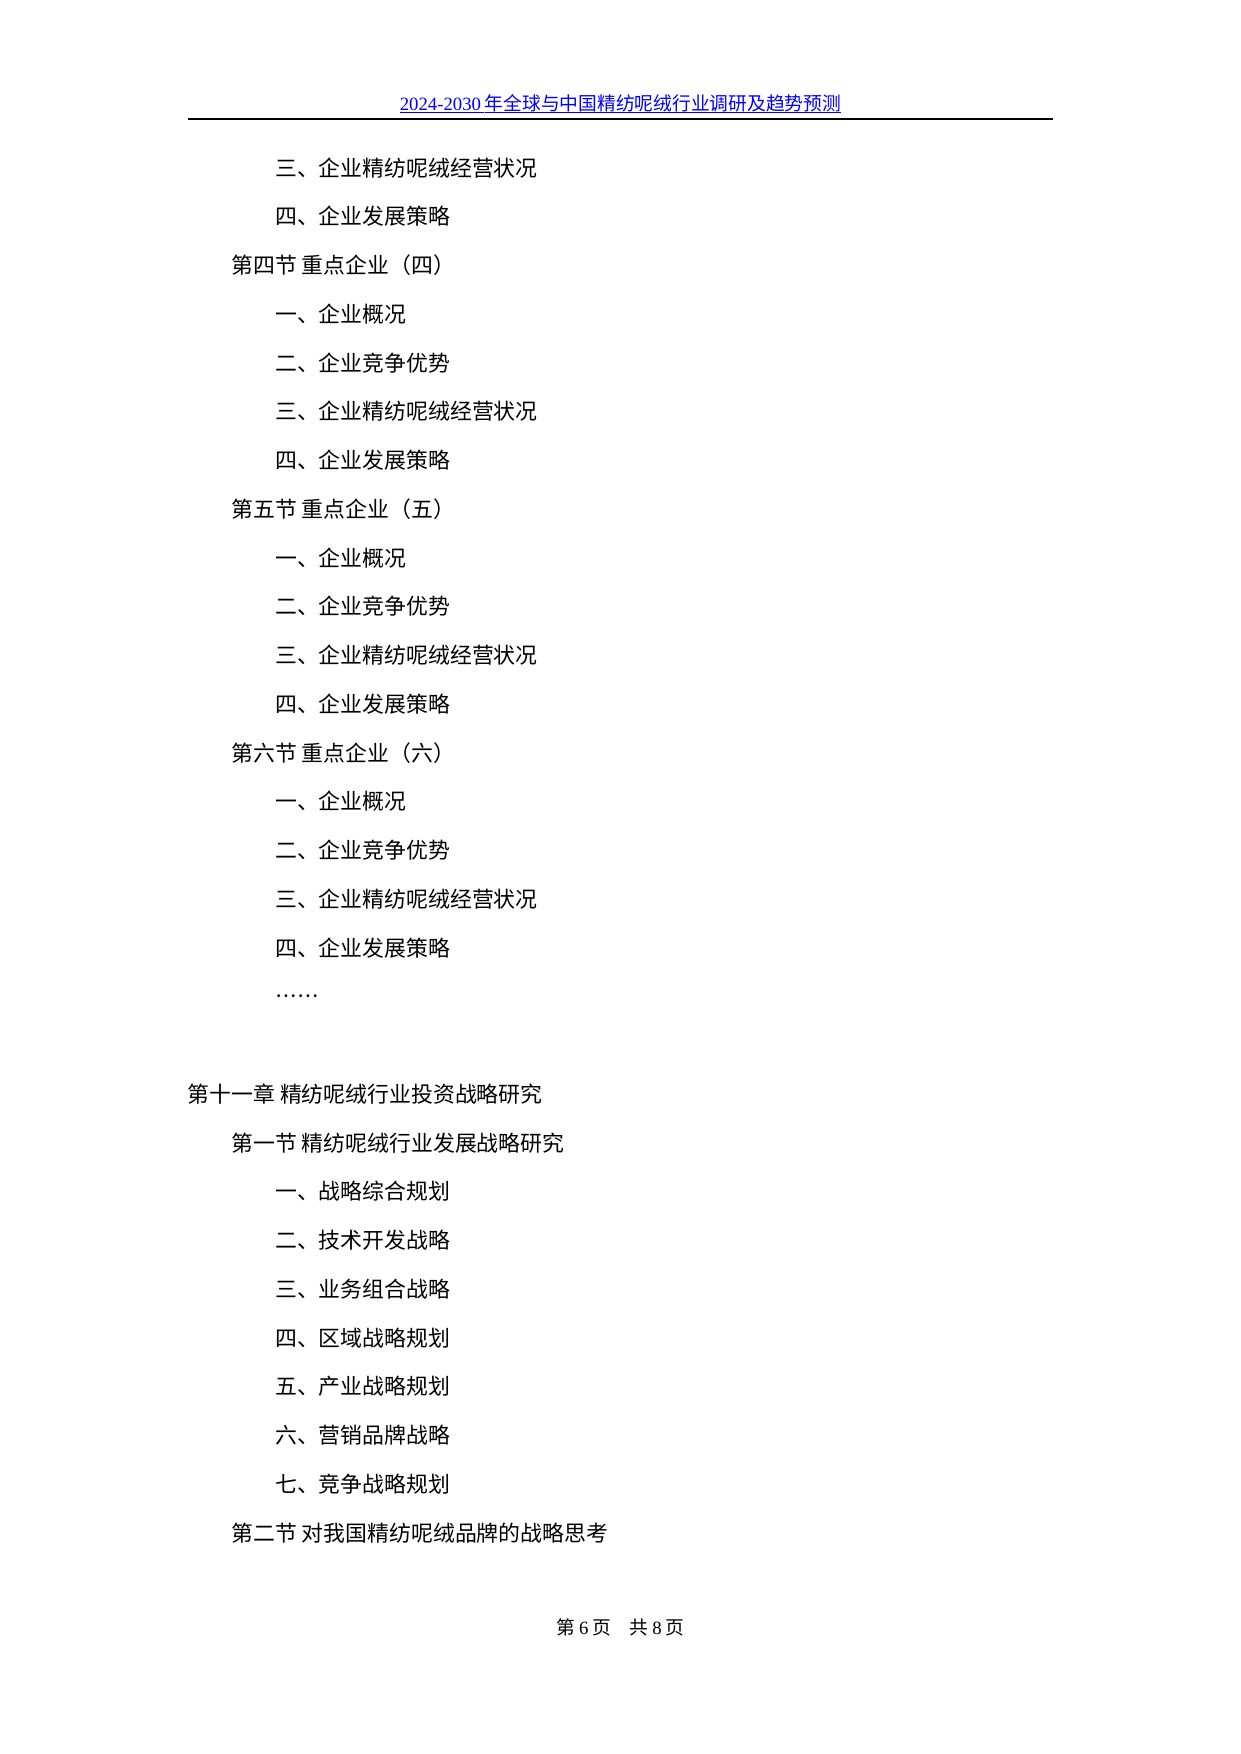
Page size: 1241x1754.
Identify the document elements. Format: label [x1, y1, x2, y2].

text [187, 150, 1053, 1548]
